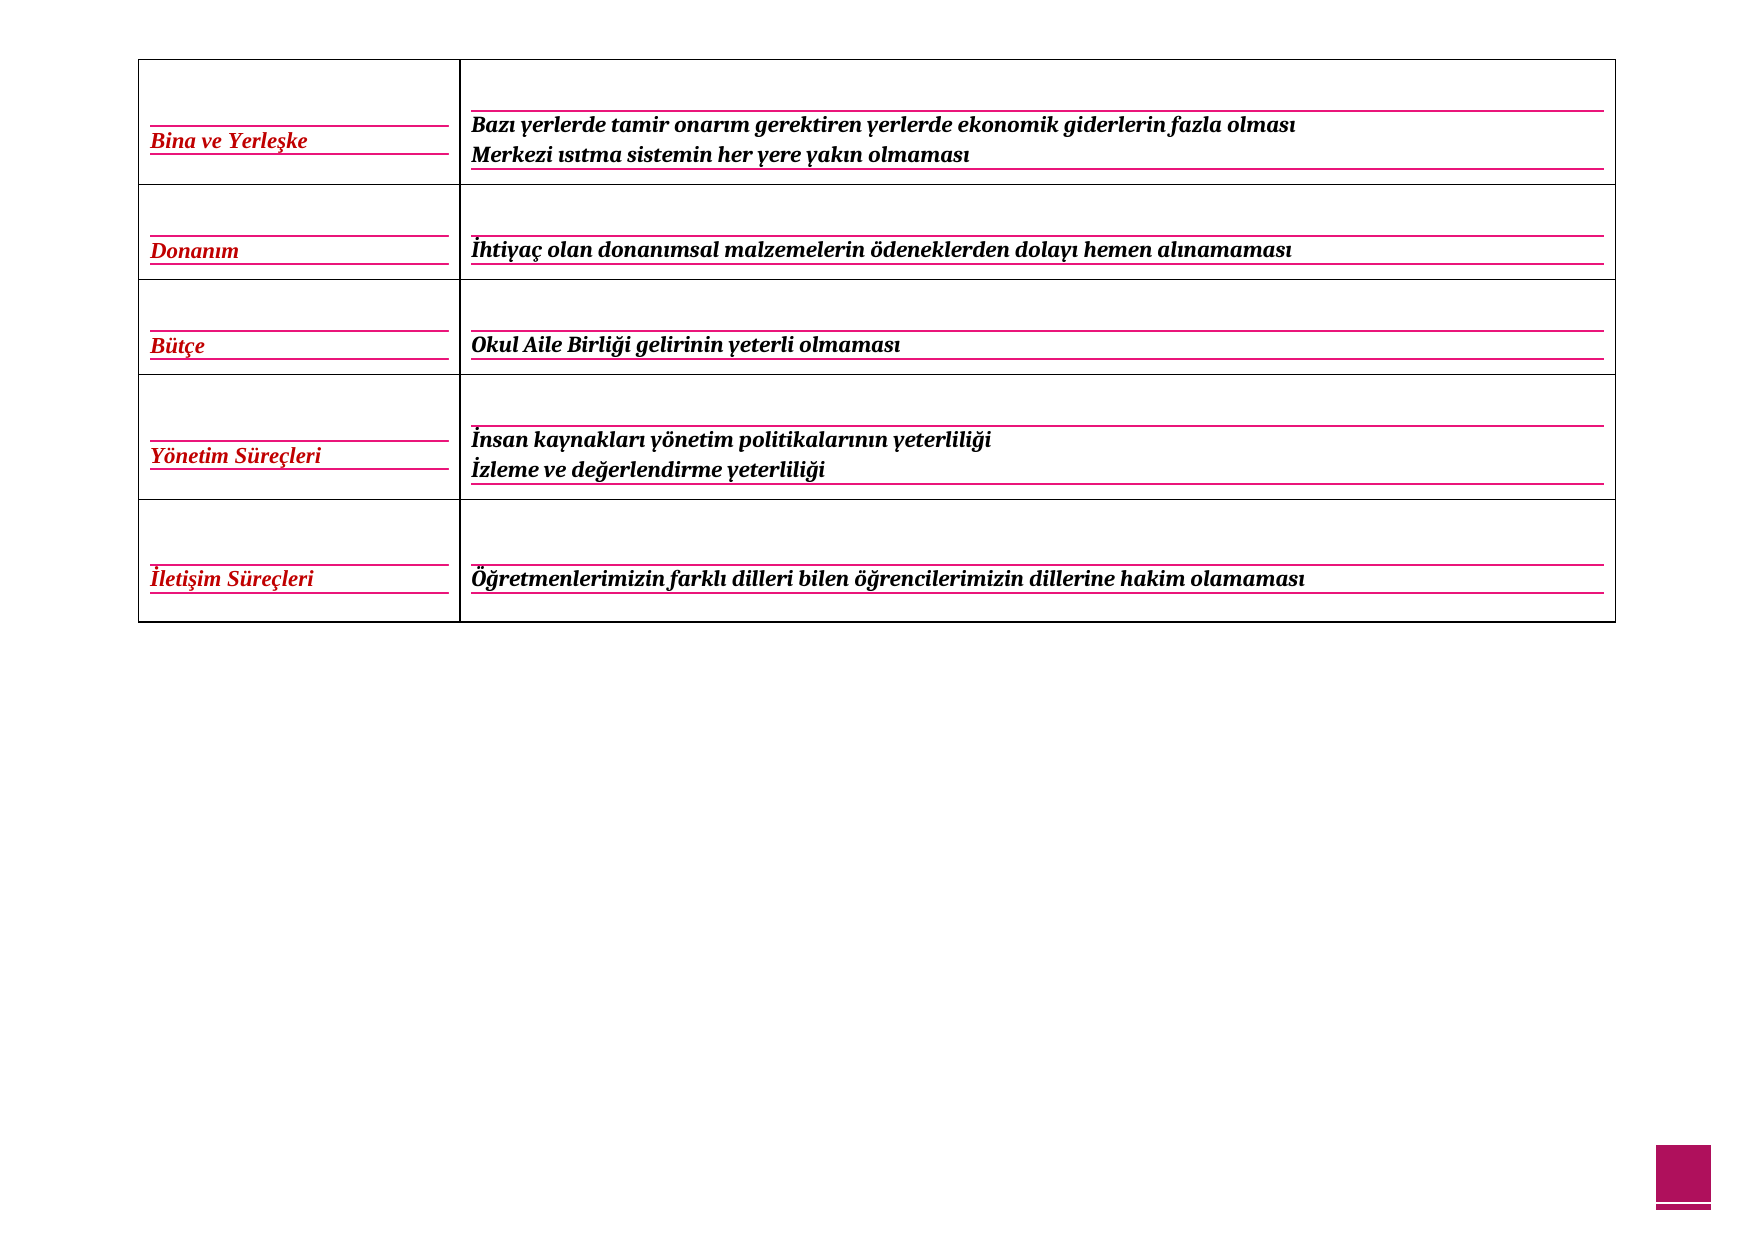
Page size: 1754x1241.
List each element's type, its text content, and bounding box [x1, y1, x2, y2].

table_cell Yönetim Süreçleri [139, 375, 459, 498]
table_cell Bütçe [139, 280, 459, 374]
table_cell Bina ve Yerleşke [139, 60, 459, 184]
table_cell Öğretmenlerimizin farklı dilleri bilen öğrencilerimizin dillerine hakim olamaması [461, 500, 1615, 621]
table_cell İhtiyaç olan donanımsal malzemelerin ödeneklerden dolayı hemen alınamaması [461, 185, 1615, 279]
table_cell Okul Aile Birliği gelirinin yeterli olmaması [461, 280, 1615, 374]
table_cell Donanım [139, 185, 459, 279]
table_cell Bazı yerlerde tamir onarım gerektiren yerlerde ekonomik giderlerin fazla olması Merkezi ısıtma sistemin her yere yakın olmaması [461, 60, 1615, 184]
table_cell İletişim Süreçleri [139, 500, 459, 621]
table_cell İnsan kaynakları yönetim politikalarının yeterliliği İzleme ve değerlendirme yeterliliği [461, 375, 1615, 498]
